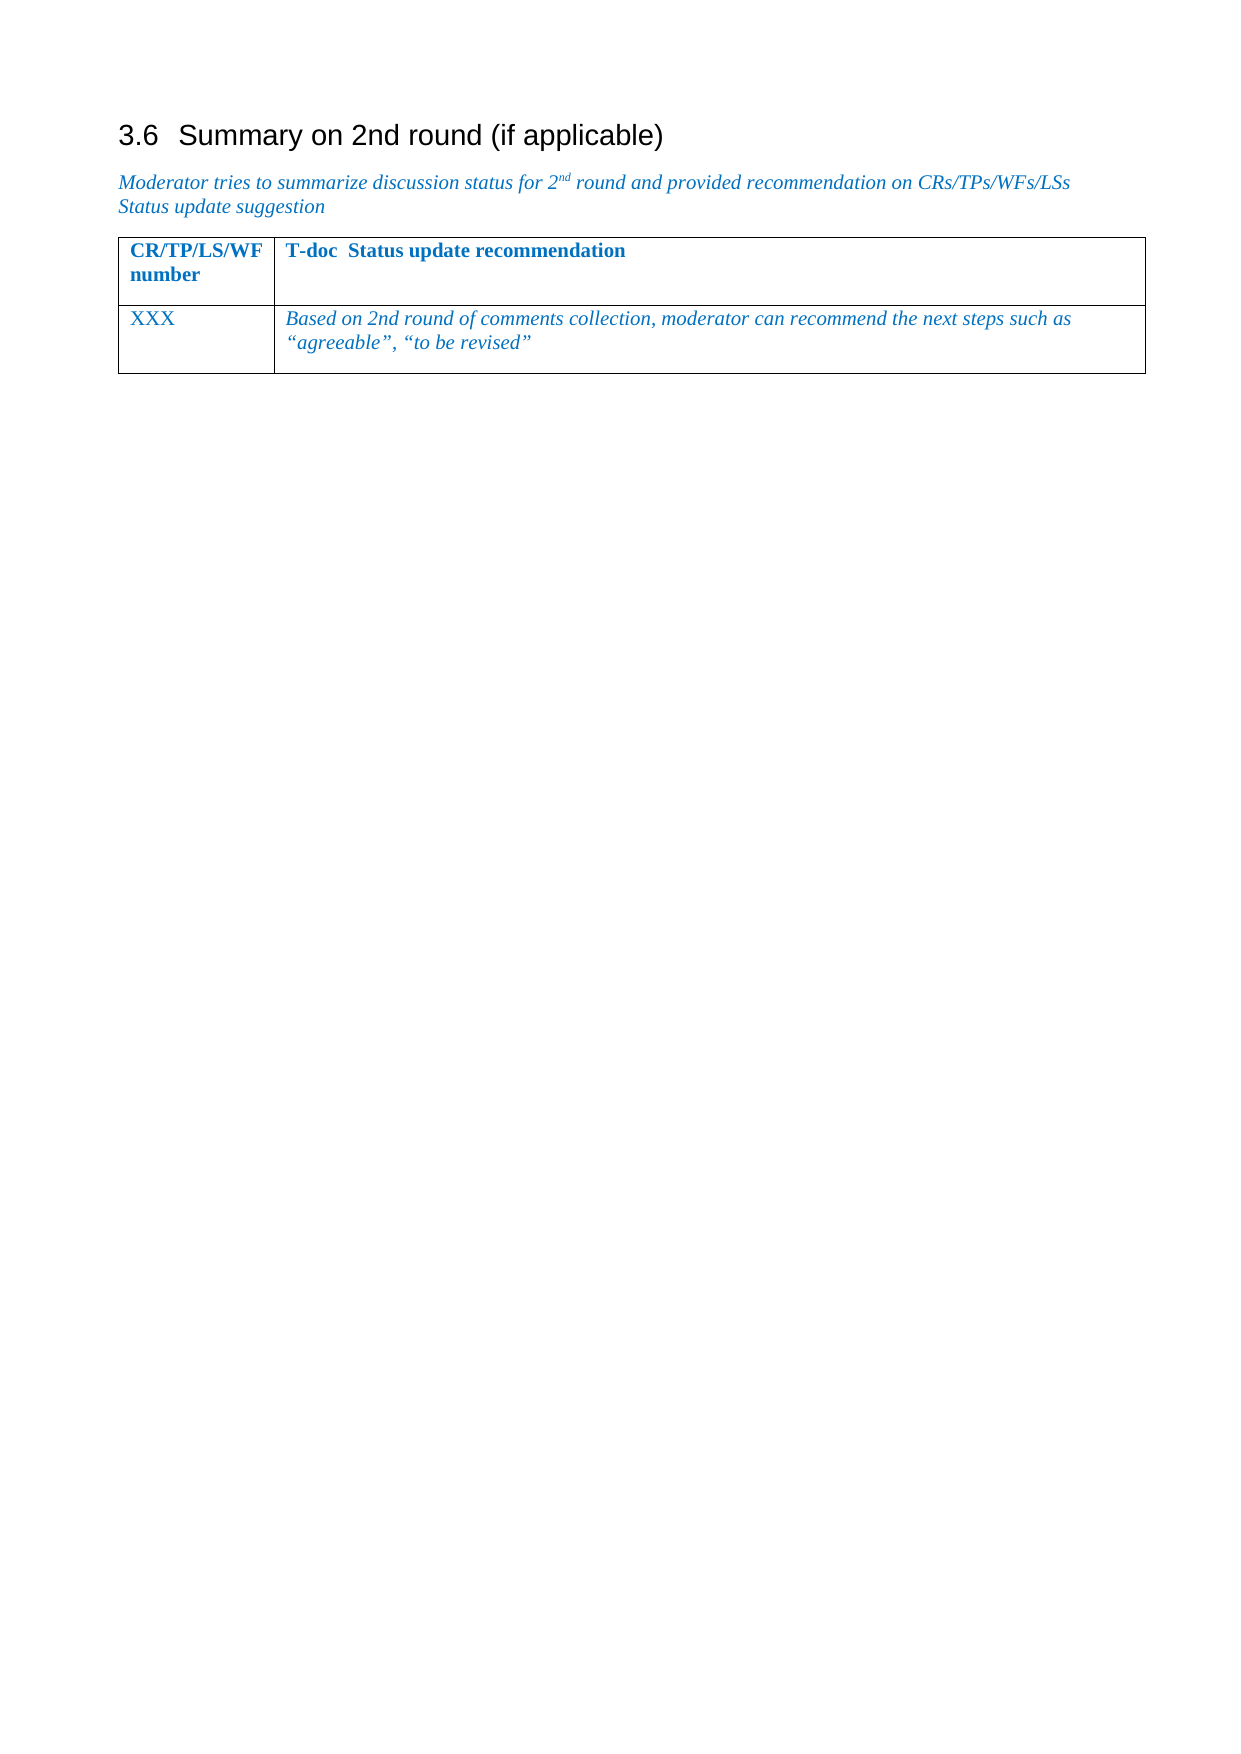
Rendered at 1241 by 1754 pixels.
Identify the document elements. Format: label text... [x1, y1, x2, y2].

table_cell XXX [119, 306, 274, 373]
text Moderator tries to summarize discussion status for 2nd round and provided recommendation on CRs/TPs/WFs/LSs Status update suggestion [118, 170, 1122, 218]
table_cell Based on 2nd round of comments collection, moderator can recommend the next steps such as “agreeable”, “to be revised” [275, 306, 1145, 373]
table_header CR/TP/LS/WF number [119, 238, 274, 305]
table_header T-doc Status update recommendation [275, 238, 1145, 305]
subtitle Summary on 2nd round (if applicable) [118, 118, 1122, 152]
